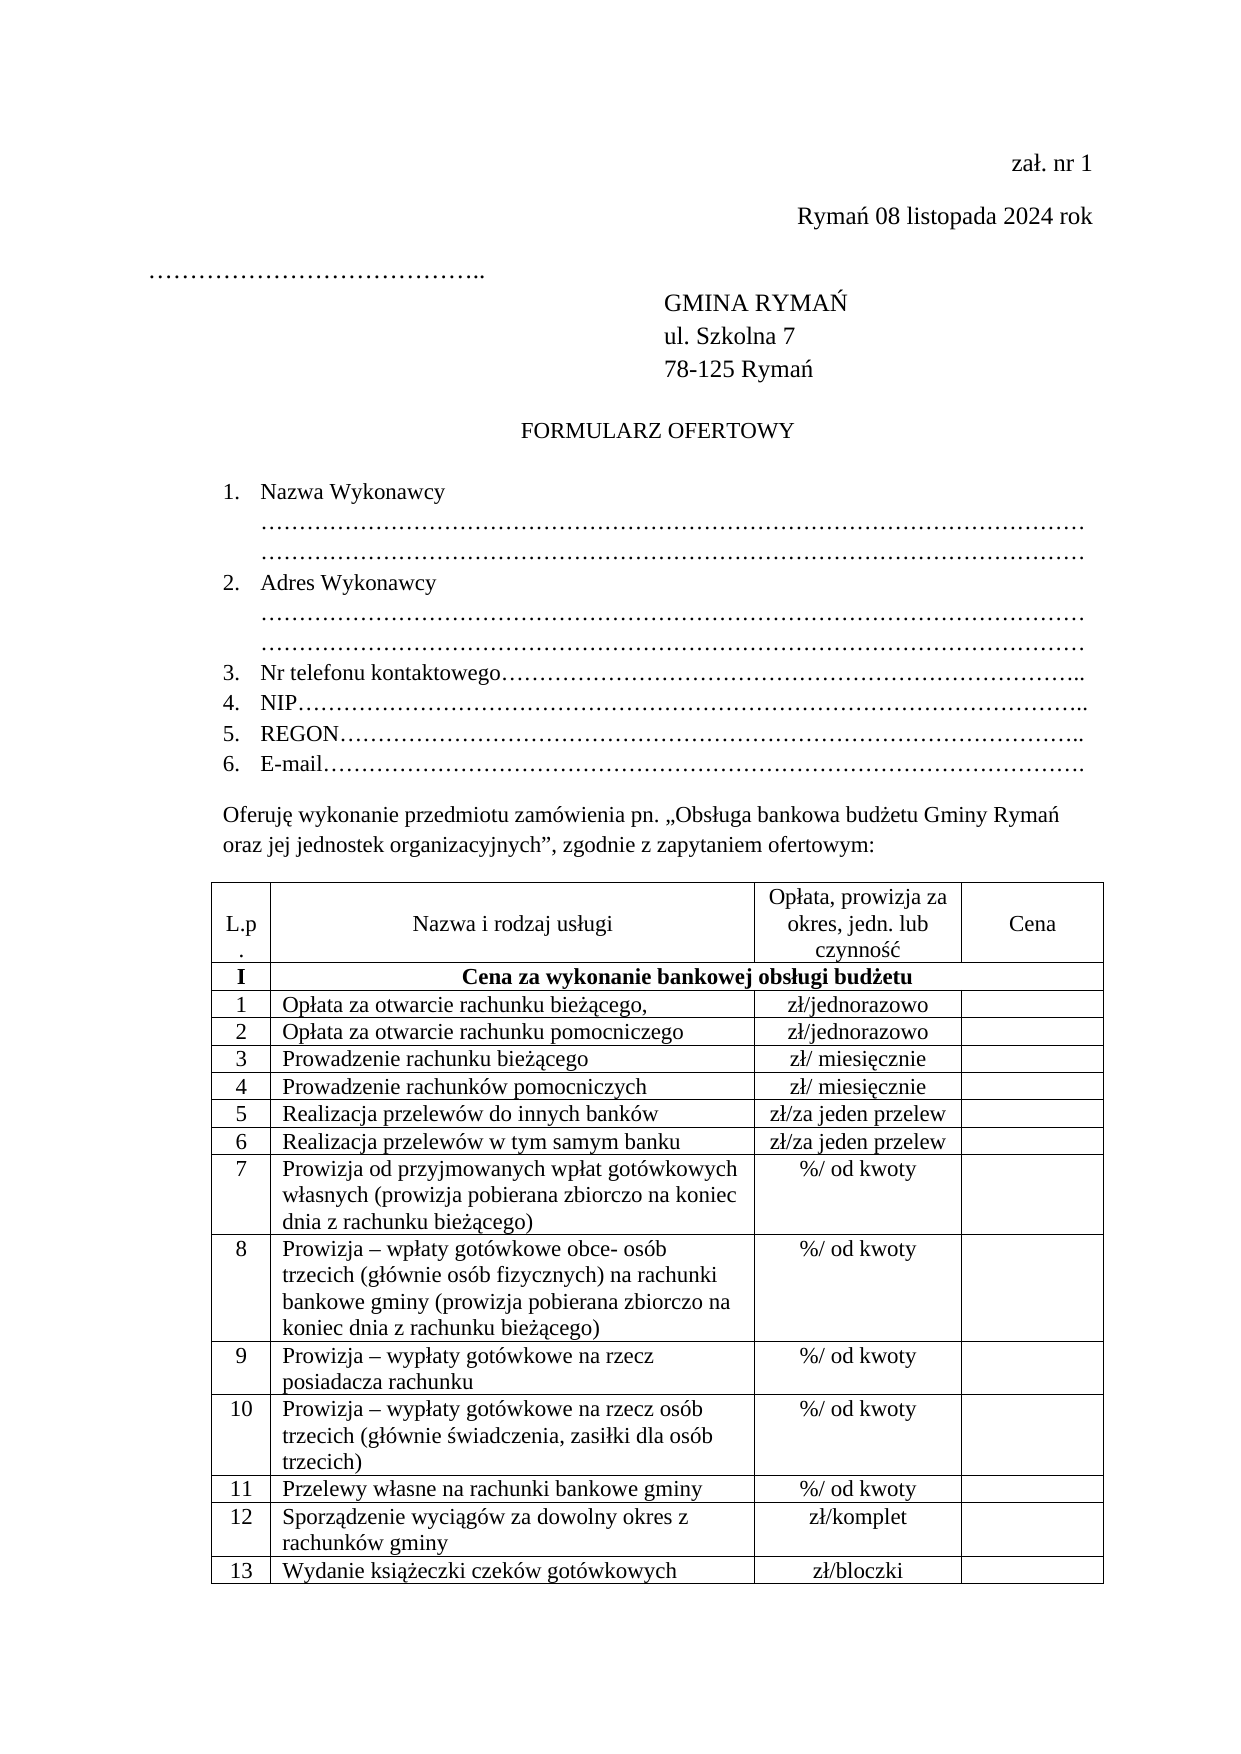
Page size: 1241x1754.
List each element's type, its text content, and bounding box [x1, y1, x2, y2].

table_header Nazwa i rodzaj usługi [271, 883, 754, 962]
table_cell %/ od kwoty [755, 1235, 961, 1341]
list REGON…………………………………………………………………………………….. [223, 720, 1093, 746]
list ……………………………………………………………………………………………… [260, 629, 1093, 655]
table_cell 6 [212, 1128, 270, 1154]
table_cell [962, 1018, 1103, 1044]
list ……………………………………………………………………………………………… [260, 599, 1093, 625]
table_cell Cena za wykonanie bankowej obsługi budżetu [271, 963, 1103, 990]
table_cell Prowizja od przyjmowanych wpłat gotówkowych własnych (prowizja pobierana zbiorczo na koniec dnia z rachunku bieżącego) [271, 1155, 754, 1234]
table_cell %/ od kwoty [755, 1155, 961, 1234]
table_cell [962, 1100, 1103, 1127]
table_cell 9 [212, 1342, 270, 1394]
table_cell Opłata za otwarcie rachunku bieżącego, [271, 991, 754, 1017]
table_cell 13 [212, 1557, 270, 1583]
table_cell [962, 1073, 1103, 1099]
table_cell zł/ miesięcznie [755, 1046, 961, 1072]
table_cell zł/bloczki [755, 1557, 961, 1583]
table_cell Wydanie książeczki czeków gotówkowych [271, 1557, 754, 1583]
text Oferuję wykonanie przedmiotu zamówienia pn. „Obsługa bankowa budżetu Gminy Rymań oraz jej jednostek organizacyjnych”, zgodnie z zapytaniem ofertowym: [223, 801, 1093, 857]
list Adres Wykonawcy [223, 569, 1093, 595]
table_cell [962, 1342, 1103, 1394]
list Nr telefonu kontaktowego………………………………………………………………….. [223, 659, 1093, 686]
table_cell Prowizja – wypłaty gotówkowe na rzecz osób trzecich (głównie świadczenia, zasiłki dla osób trzecich) [271, 1395, 754, 1474]
table_cell %/ od kwoty [755, 1476, 961, 1502]
table_cell 3 [212, 1046, 270, 1072]
table_cell Prowadzenie rachunku bieżącego [271, 1046, 754, 1072]
table_cell 4 [212, 1073, 270, 1099]
list E-mail………………………………………………………………………………………. [223, 750, 1093, 776]
table_cell Prowizja – wpłaty gotówkowe obce- osób trzecich (głównie osób fizycznych) na rachunki bankowe gminy (prowizja pobierana zbiorczo na koniec dnia z rachunku bieżącego) [271, 1235, 754, 1341]
table_cell zł/jednorazowo [755, 1018, 961, 1044]
text zał. nr 1 [148, 148, 1093, 176]
text 78-125 Rymań [590, 354, 1093, 383]
list FORMULARZ OFERTOWY [223, 418, 1093, 444]
table_header Opłata, prowizja za okres, jedn. lub czynność [755, 883, 961, 962]
table_cell [962, 1235, 1103, 1341]
table_cell [962, 1395, 1103, 1474]
table_cell 7 [212, 1155, 270, 1234]
text Rymań 08 listopada 2024 rok [148, 201, 1093, 230]
table_cell zł/ miesięcznie [755, 1073, 961, 1099]
table_cell zł/jednorazowo [755, 991, 961, 1017]
table_cell Opłata za otwarcie rachunku pomocniczego [271, 1018, 754, 1044]
text GMINA RYMAŃ [590, 288, 1093, 317]
text ………………………………….. [148, 255, 1093, 284]
table_cell [962, 1503, 1103, 1556]
table_cell 2 [212, 1018, 270, 1044]
table_header L.p. [212, 883, 270, 962]
table_cell 5 [212, 1100, 270, 1127]
table_cell [962, 1128, 1103, 1154]
text ul. Szkolna 7 [590, 321, 1093, 350]
table_cell Prowadzenie rachunków pomocniczych [271, 1073, 754, 1099]
table_cell zł/za jeden przelew [755, 1128, 961, 1154]
table_header Cena [962, 883, 1103, 962]
table_cell 1 [212, 991, 270, 1017]
table_cell Sporządzenie wyciągów za dowolny okres z rachunków gminy [271, 1503, 754, 1556]
table_cell Przelewy własne na rachunki bankowe gminy [271, 1476, 754, 1502]
list NIP………………………………………………………………………………………….. [223, 689, 1093, 716]
table_cell zł/za jeden przelew [755, 1100, 961, 1127]
table_cell 11 [212, 1476, 270, 1502]
table_cell I [212, 963, 270, 990]
table_cell [962, 1046, 1103, 1072]
table_cell %/ od kwoty [755, 1395, 961, 1474]
list Nazwa Wykonawcy ……………………………………………………………………………………………………………………………………………………………………………………………… [223, 478, 1093, 565]
table_cell %/ od kwoty [755, 1342, 961, 1394]
table_cell zł/komplet [755, 1503, 961, 1556]
table_cell 10 [212, 1395, 270, 1474]
table_cell [962, 1155, 1103, 1234]
table_cell 12 [212, 1503, 270, 1556]
table_cell Prowizja – wypłaty gotówkowe na rzecz posiadacza rachunku [271, 1342, 754, 1394]
table_cell 8 [212, 1235, 270, 1341]
table_cell [962, 1557, 1103, 1583]
table_cell Realizacja przelewów w tym samym banku [271, 1128, 754, 1154]
table_cell Realizacja przelewów do innych banków [271, 1100, 754, 1127]
table_cell [962, 991, 1103, 1017]
table_cell [962, 1476, 1103, 1502]
